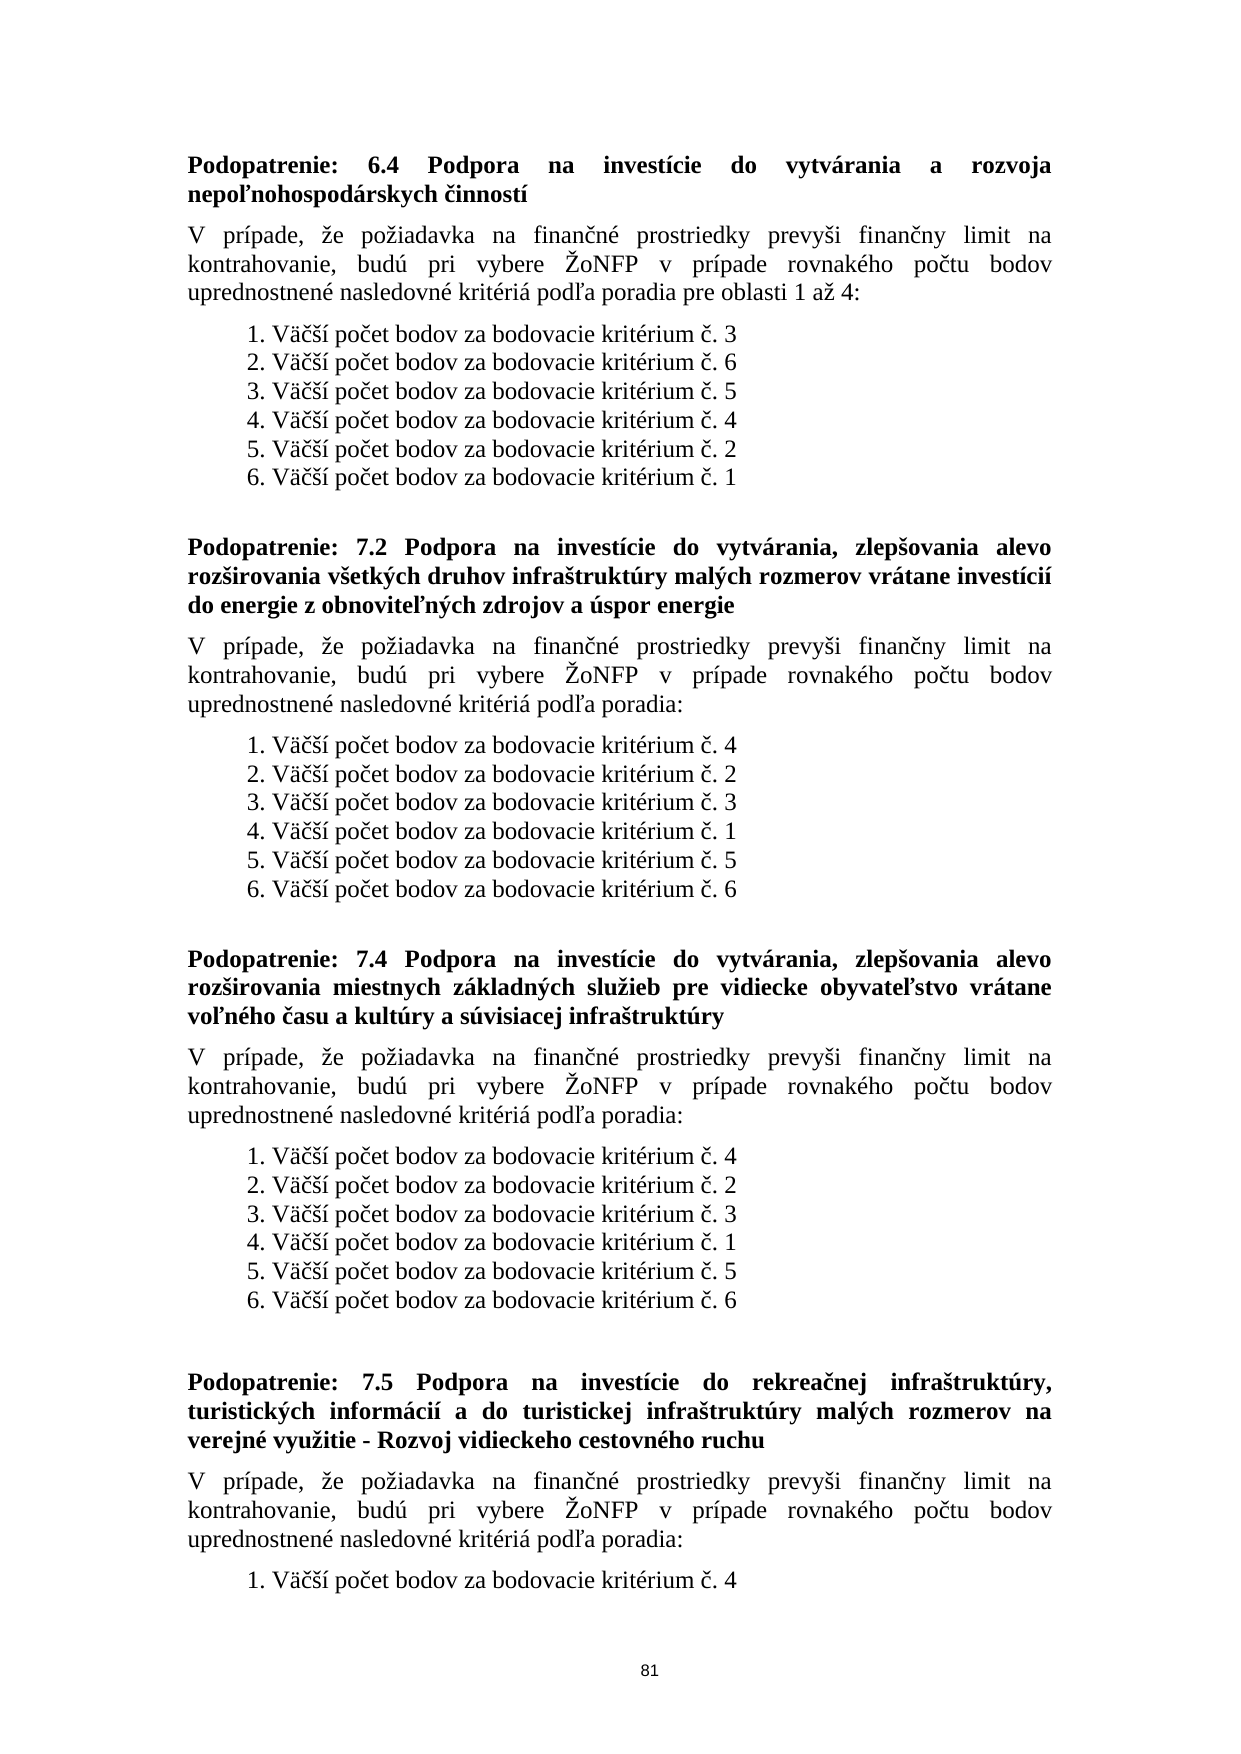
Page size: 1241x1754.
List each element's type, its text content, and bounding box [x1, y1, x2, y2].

text 6. Väčší počet bodov za bodovacie kritérium č. 1 [247, 462, 1053, 491]
text V prípade, že požiadavka na finančné prostriedky prevyši finančny limit na kontrahovanie, budú pri vybere ŽoNFP v prípade rovnakého počtu bodov uprednostnené nasledovné kritériá podľa poradia: [187, 631, 1053, 717]
text 3. Väčší počet bodov za bodovacie kritérium č. 5 [247, 376, 1053, 405]
text Podopatrenie: 7.2 Podpora na investície do vytvárania, zlepšovania alevo rozširovania všetkých druhov infraštruktúry malých rozmerov vrátane investícií do energie z obnoviteľných zdrojov a úspor energie [187, 532, 1053, 619]
text V prípade, že požiadavka na finančné prostriedky prevyši finančny limit na kontrahovanie, budú pri vybere ŽoNFP v prípade rovnakého počtu bodov uprednostnené nasledovné kritériá podľa poradia pre oblasti 1 až 4: [187, 220, 1053, 306]
text 2. Väčší počet bodov za bodovacie kritérium č. 2 [247, 1170, 1053, 1199]
text 4. Väčší počet bodov za bodovacie kritérium č. 1 [247, 816, 1053, 845]
text 4. Väčší počet bodov za bodovacie kritérium č. 1 [247, 1227, 1053, 1256]
text 3. Väčší počet bodov za bodovacie kritérium č. 3 [247, 787, 1053, 816]
text 5. Väčší počet bodov za bodovacie kritérium č. 5 [247, 845, 1053, 874]
text 6. Väčší počet bodov za bodovacie kritérium č. 6 [247, 874, 1053, 902]
text 2. Väčší počet bodov za bodovacie kritérium č. 2 [247, 759, 1053, 787]
text 4. Väčší počet bodov za bodovacie kritérium č. 4 [247, 405, 1053, 434]
text 1. Väčší počet bodov za bodovacie kritérium č. 4 [247, 730, 1053, 759]
text 5. Väčší počet bodov za bodovacie kritérium č. 5 [247, 1256, 1053, 1285]
text V prípade, že požiadavka na finančné prostriedky prevyši finančny limit na kontrahovanie, budú pri vybere ŽoNFP v prípade rovnakého počtu bodov uprednostnené nasledovné kritériá podľa poradia: [187, 1466, 1053, 1552]
text 1. Väčší počet bodov za bodovacie kritérium č. 4 [247, 1565, 1053, 1594]
text 6. Väčší počet bodov za bodovacie kritérium č. 6 [247, 1285, 1053, 1314]
text 2. Väčší počet bodov za bodovacie kritérium č. 6 [247, 347, 1053, 376]
text V prípade, že požiadavka na finančné prostriedky prevyši finančny limit na kontrahovanie, budú pri vybere ŽoNFP v prípade rovnakého počtu bodov uprednostnené nasledovné kritériá podľa poradia: [187, 1042, 1053, 1129]
text 1. Väčší počet bodov za bodovacie kritérium č. 4 [247, 1141, 1053, 1170]
text 1. Väčší počet bodov za bodovacie kritérium č. 3 [247, 319, 1053, 347]
text Podopatrenie: 7.4 Podpora na investície do vytvárania, zlepšovania alevo rozširovania miestnych základných služieb pre vidiecke obyvateľstvo vrátane voľného času a kultúry a súvisiacej infraštruktúry [187, 944, 1053, 1030]
text Podopatrenie: 7.5 Podpora na investície do rekreačnej infraštruktúry, turistických informácií a do turistickej infraštruktúry malých rozmerov na verejné využitie - Rozvoj vidieckeho cestovného ruchu [187, 1367, 1053, 1454]
text 3. Väčší počet bodov za bodovacie kritérium č. 3 [247, 1199, 1053, 1227]
text 5. Väčší počet bodov za bodovacie kritérium č. 2 [247, 434, 1053, 462]
text Podopatrenie: 6.4 Podpora na investície do vytvárania a rozvoja nepoľnohospodárskych činností [187, 150, 1053, 207]
